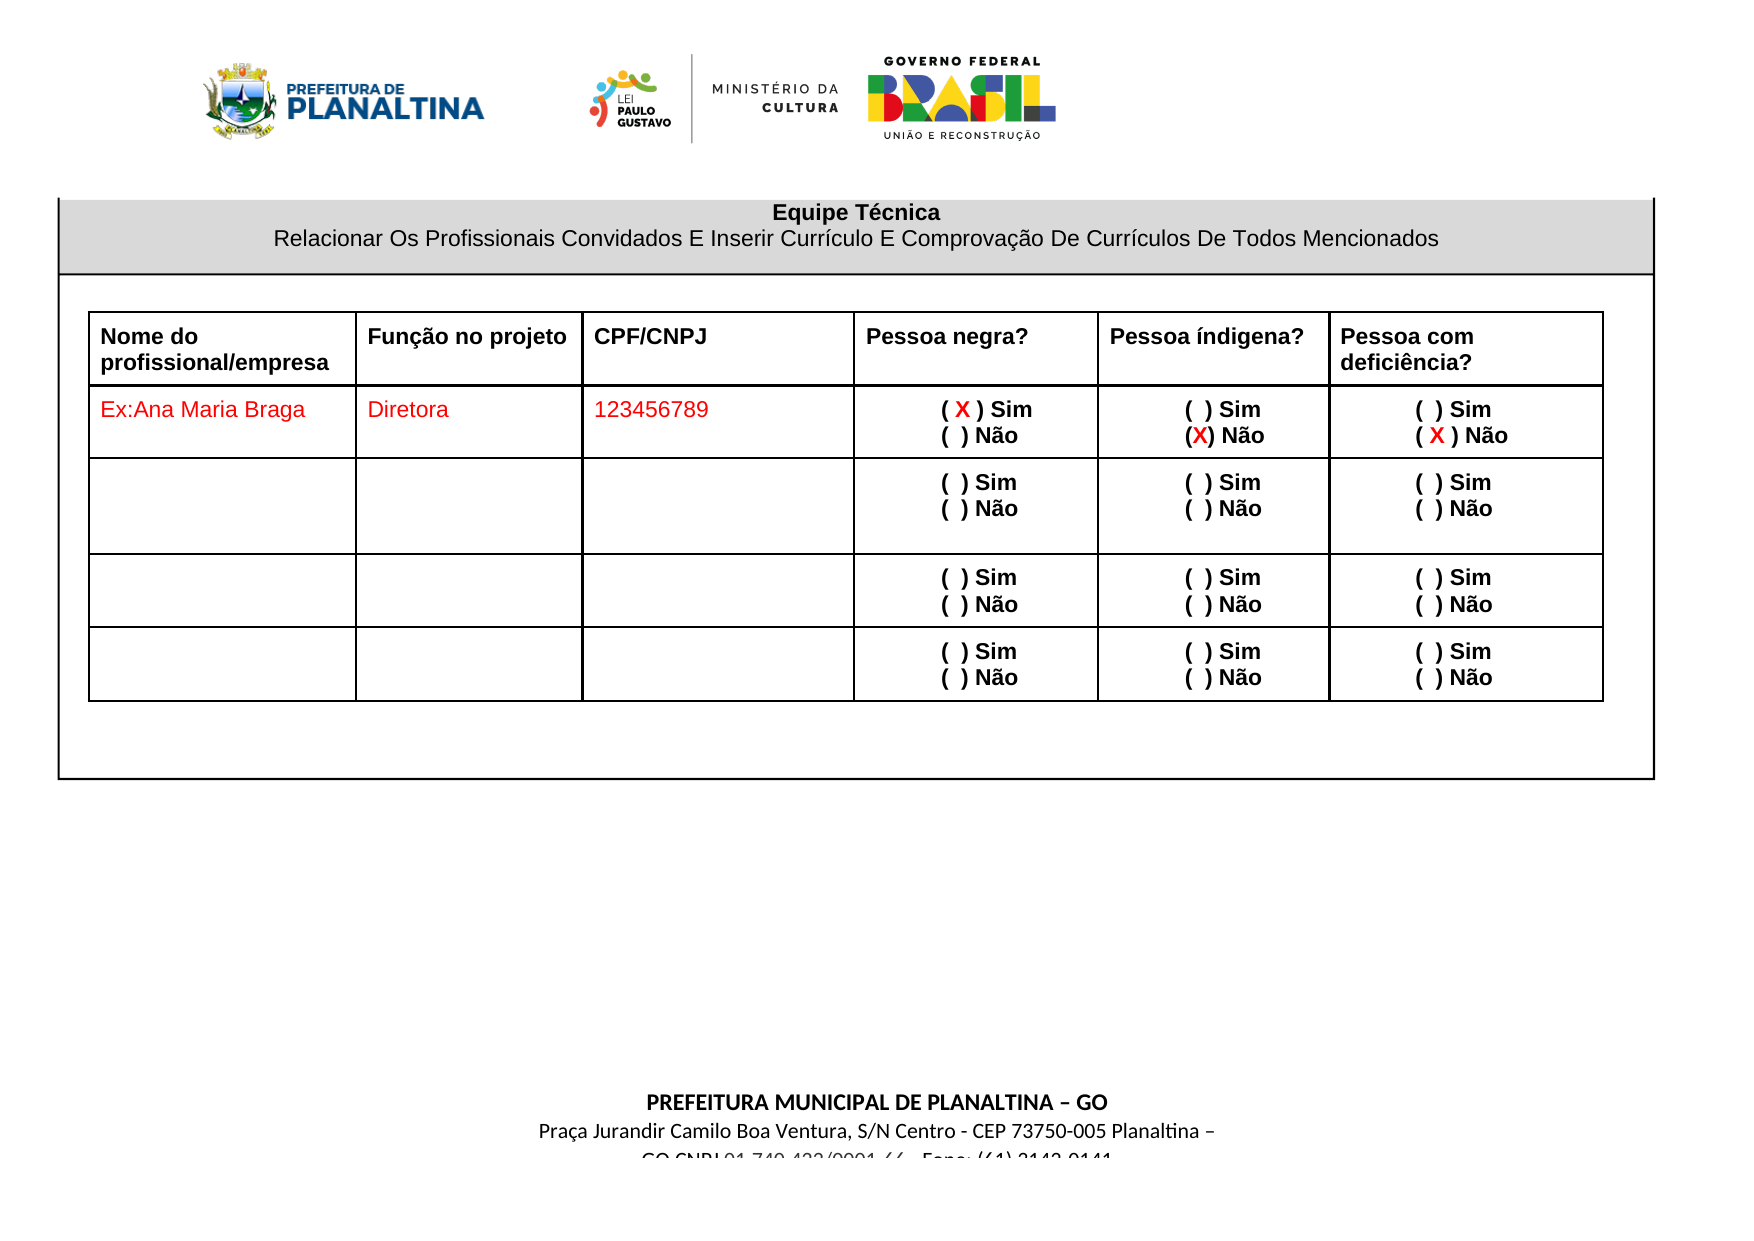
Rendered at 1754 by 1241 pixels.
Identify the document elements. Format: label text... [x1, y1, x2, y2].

table_cell [357, 459, 581, 552]
table_cell [357, 628, 581, 699]
table_cell ( ) Sim ( ) Não [855, 459, 1097, 552]
table_cell ( ) Sim ( ) Não [1099, 628, 1328, 699]
table_header Função no projeto [357, 313, 581, 383]
table_cell [584, 628, 853, 699]
table_cell ( ) Sim ( ) Não [1331, 628, 1602, 699]
picture [580, 52, 1063, 148]
table_cell ( ) Sim ( ) Não [855, 628, 1097, 699]
table_cell ( ) Sim ( ) Não [1099, 555, 1328, 626]
table_header CPF/CNPJ [584, 313, 853, 383]
table_cell [584, 459, 853, 552]
table_cell 123456789 [584, 387, 853, 457]
table_cell [90, 628, 355, 699]
table_header Pessoa índigena? [1099, 313, 1328, 383]
table_header Pessoa com deficiência? [1331, 313, 1602, 383]
table_header Nome do profissional/empresa [90, 313, 355, 383]
table_cell ( ) Sim (X) Não [1099, 387, 1328, 457]
table_cell Diretora [357, 387, 581, 457]
table_header Pessoa negra? [855, 313, 1097, 383]
table_cell [90, 555, 355, 626]
table_cell ( ) Sim ( X ) Não [1331, 387, 1602, 457]
table_cell ( ) Sim ( ) Não [855, 555, 1097, 626]
table_cell [357, 555, 581, 626]
table_cell ( ) Sim ( ) Não [1099, 459, 1328, 552]
table_cell [90, 459, 355, 552]
table_cell Ex:Ana Maria Braga [90, 387, 355, 457]
table_cell ( X ) Sim ( ) Não [855, 387, 1097, 457]
table_cell ( ) Sim ( ) Não [1331, 555, 1602, 626]
picture [196, 55, 492, 147]
table_cell ( ) Sim ( ) Não [1331, 459, 1602, 552]
table_cell [584, 555, 853, 626]
